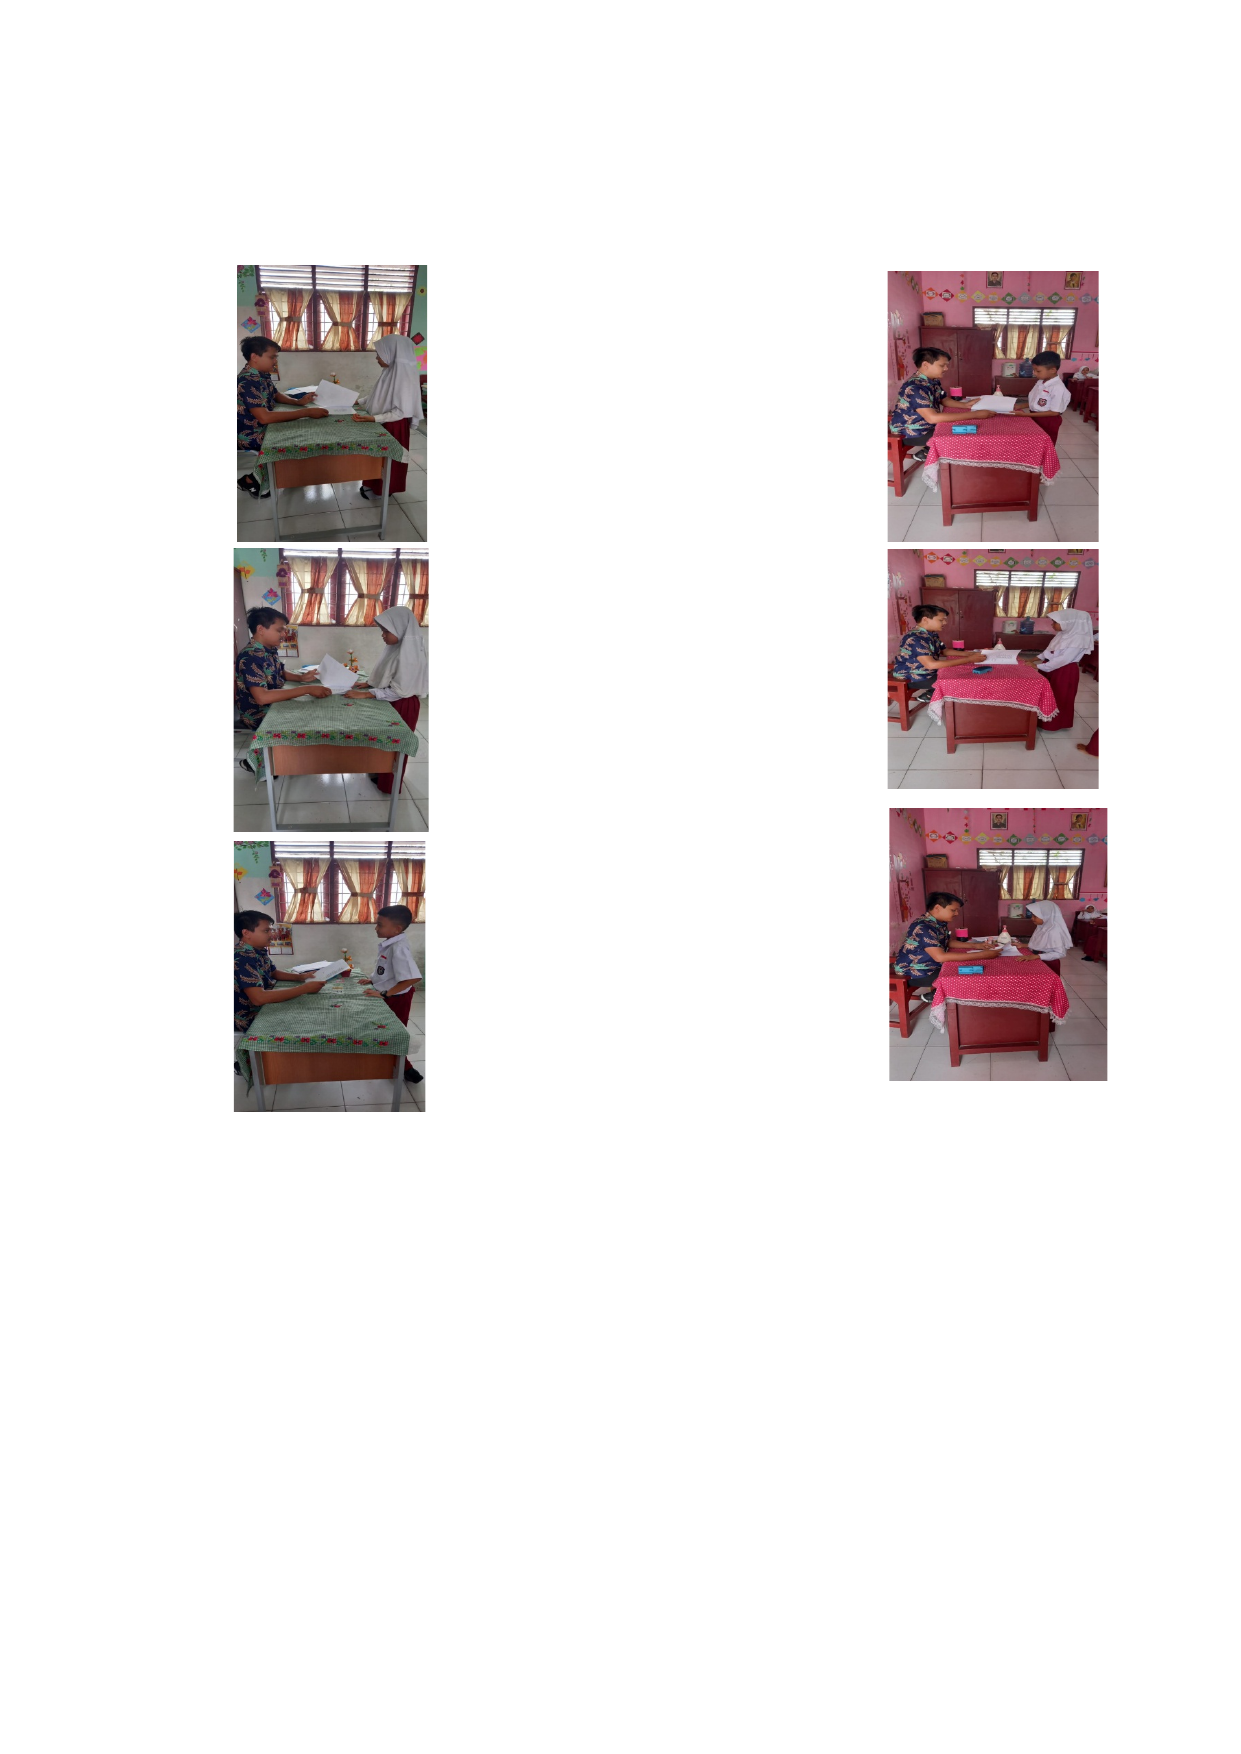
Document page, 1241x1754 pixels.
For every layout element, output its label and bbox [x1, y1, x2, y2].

picture [889, 808, 1108, 1081]
picture [237, 265, 428, 542]
picture [887, 271, 1099, 542]
picture [233, 841, 426, 1112]
picture [887, 549, 1099, 789]
picture [233, 548, 429, 832]
